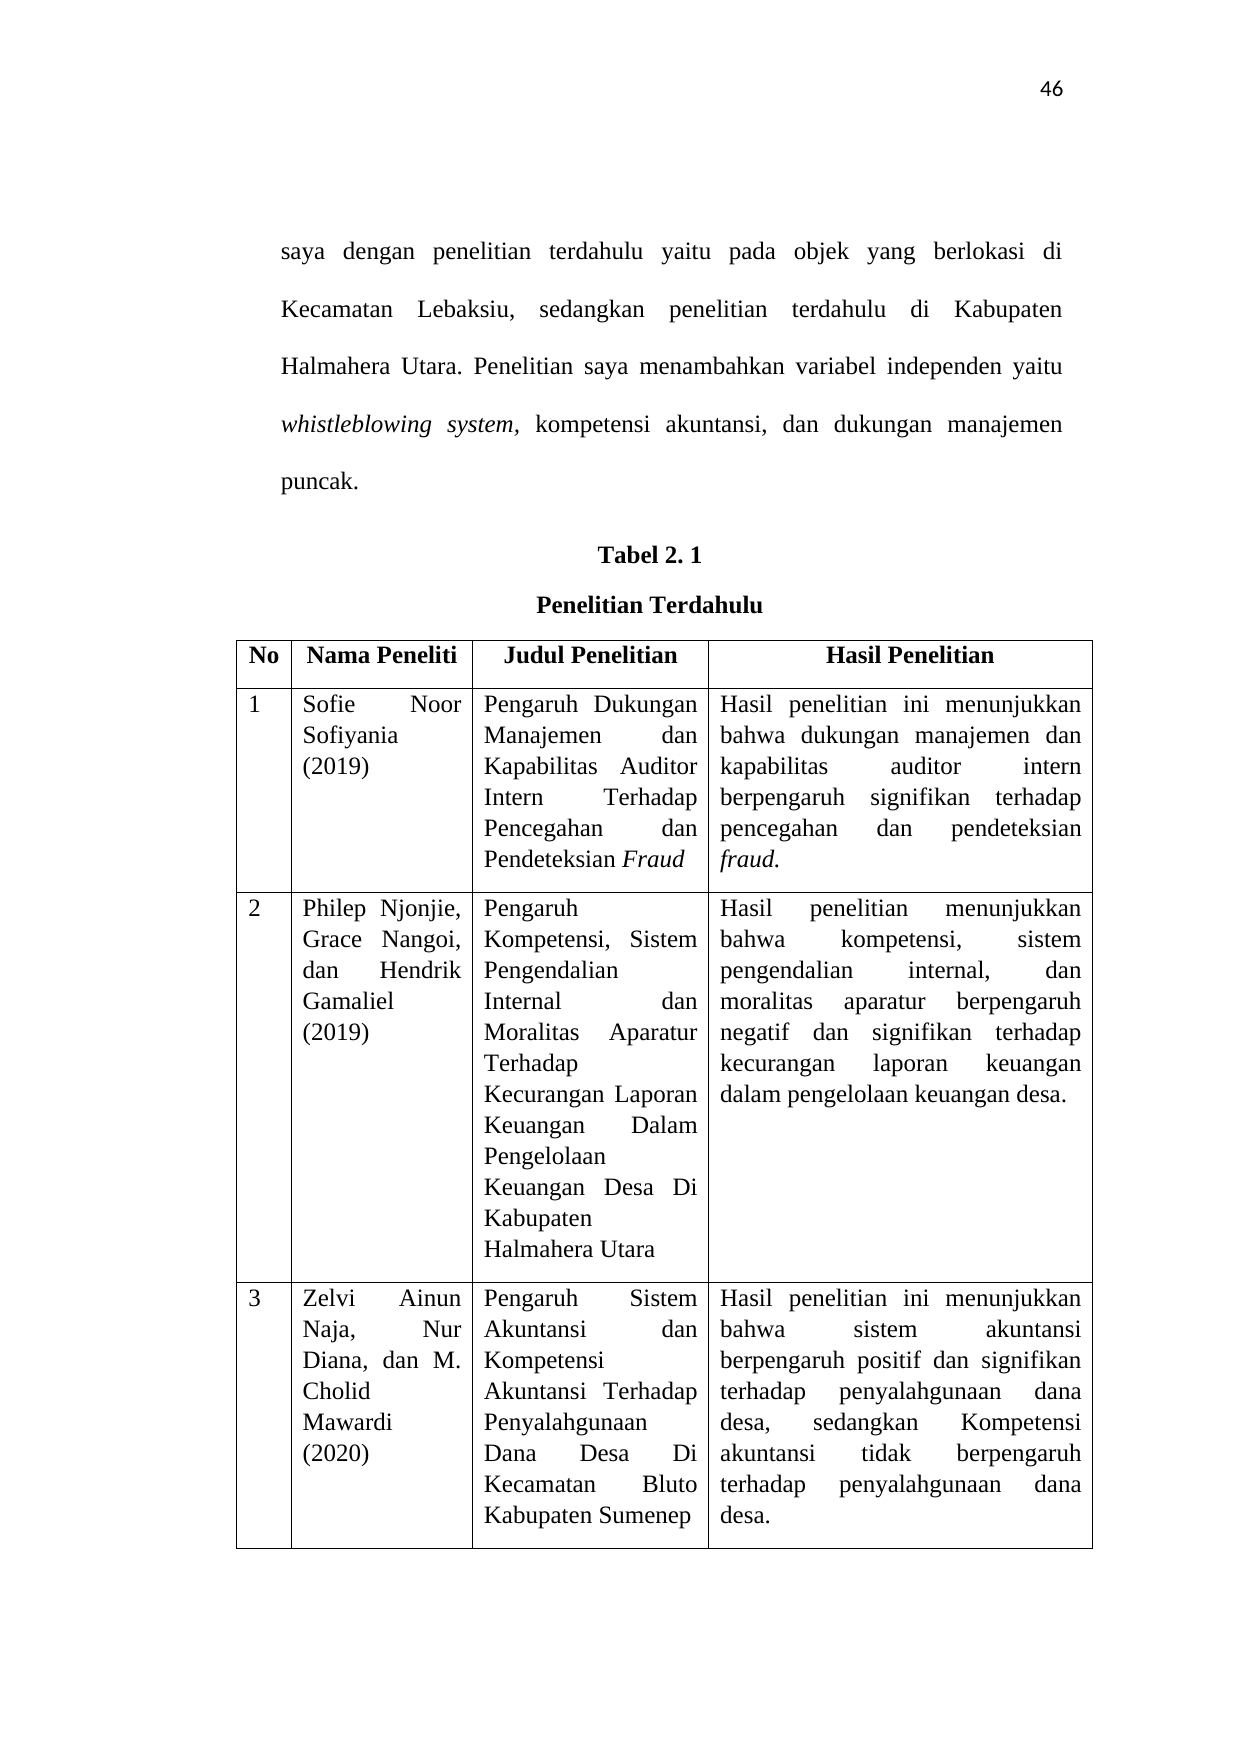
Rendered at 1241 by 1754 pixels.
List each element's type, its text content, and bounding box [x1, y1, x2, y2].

table_cell 1 [237, 689, 291, 892]
table_cell Hasil penelitian ini menunjukkan bahwa sistem akuntansi berpengaruh positif dan signifikan terhadap penyalahgunaan dana desa, sedangkan Kompetensi akuntansi tidak berpengaruh terhadap penyalahgunaan dana desa. [709, 1283, 1092, 1548]
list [281, 236, 1063, 495]
table_cell 3 [237, 1283, 291, 1548]
table_cell Sofie Noor Sofiyania (2019) [292, 689, 472, 892]
table_cell Pengaruh Kompetensi, Sistem Pengendalian Internal dan Moralitas Aparatur Terhadap Kecurangan Laporan Keuangan Dalam Pengelolaan Keuangan Desa Di Kabupaten Halmahera Utara [473, 893, 708, 1282]
table_cell Hasil penelitian ini menunjukkan bahwa dukungan manajemen dan kapabilitas auditor intern berpengaruh signifikan terhadap pencegahan dan pendeteksian fraud. [709, 689, 1092, 892]
text Tabel 2. 1 [236, 540, 1063, 569]
table_cell 2 [237, 893, 291, 1282]
text Penelitian Terdahulu [236, 590, 1063, 619]
table_header Hasil Penelitian [709, 641, 1092, 688]
table_header Nama Peneliti [292, 641, 472, 688]
table_cell Philep Njonjie, Grace Nangoi, dan Hendrik Gamaliel (2019) [292, 893, 472, 1282]
table_cell Pengaruh Sistem Akuntansi dan Kompetensi Akuntansi Terhadap Penyalahgunaan Dana Desa Di Kecamatan Bluto Kabupaten Sumenep [473, 1283, 708, 1548]
table_cell Zelvi Ainun Naja, Nur Diana, dan M. Cholid Mawardi (2020) [292, 1283, 472, 1548]
table_cell Hasil penelitian menunjukkan bahwa kompetensi, sistem pengendalian internal, dan moralitas aparatur berpengaruh negatif dan signifikan terhadap kecurangan laporan keuangan dalam pengelolaan keuangan desa. [709, 893, 1092, 1282]
table_cell Pengaruh Dukungan Manajemen dan Kapabilitas Auditor Intern Terhadap Pencegahan dan Pendeteksian Fraud [473, 689, 708, 892]
table_header No [237, 641, 291, 688]
table_header Judul Penelitian [473, 641, 708, 688]
